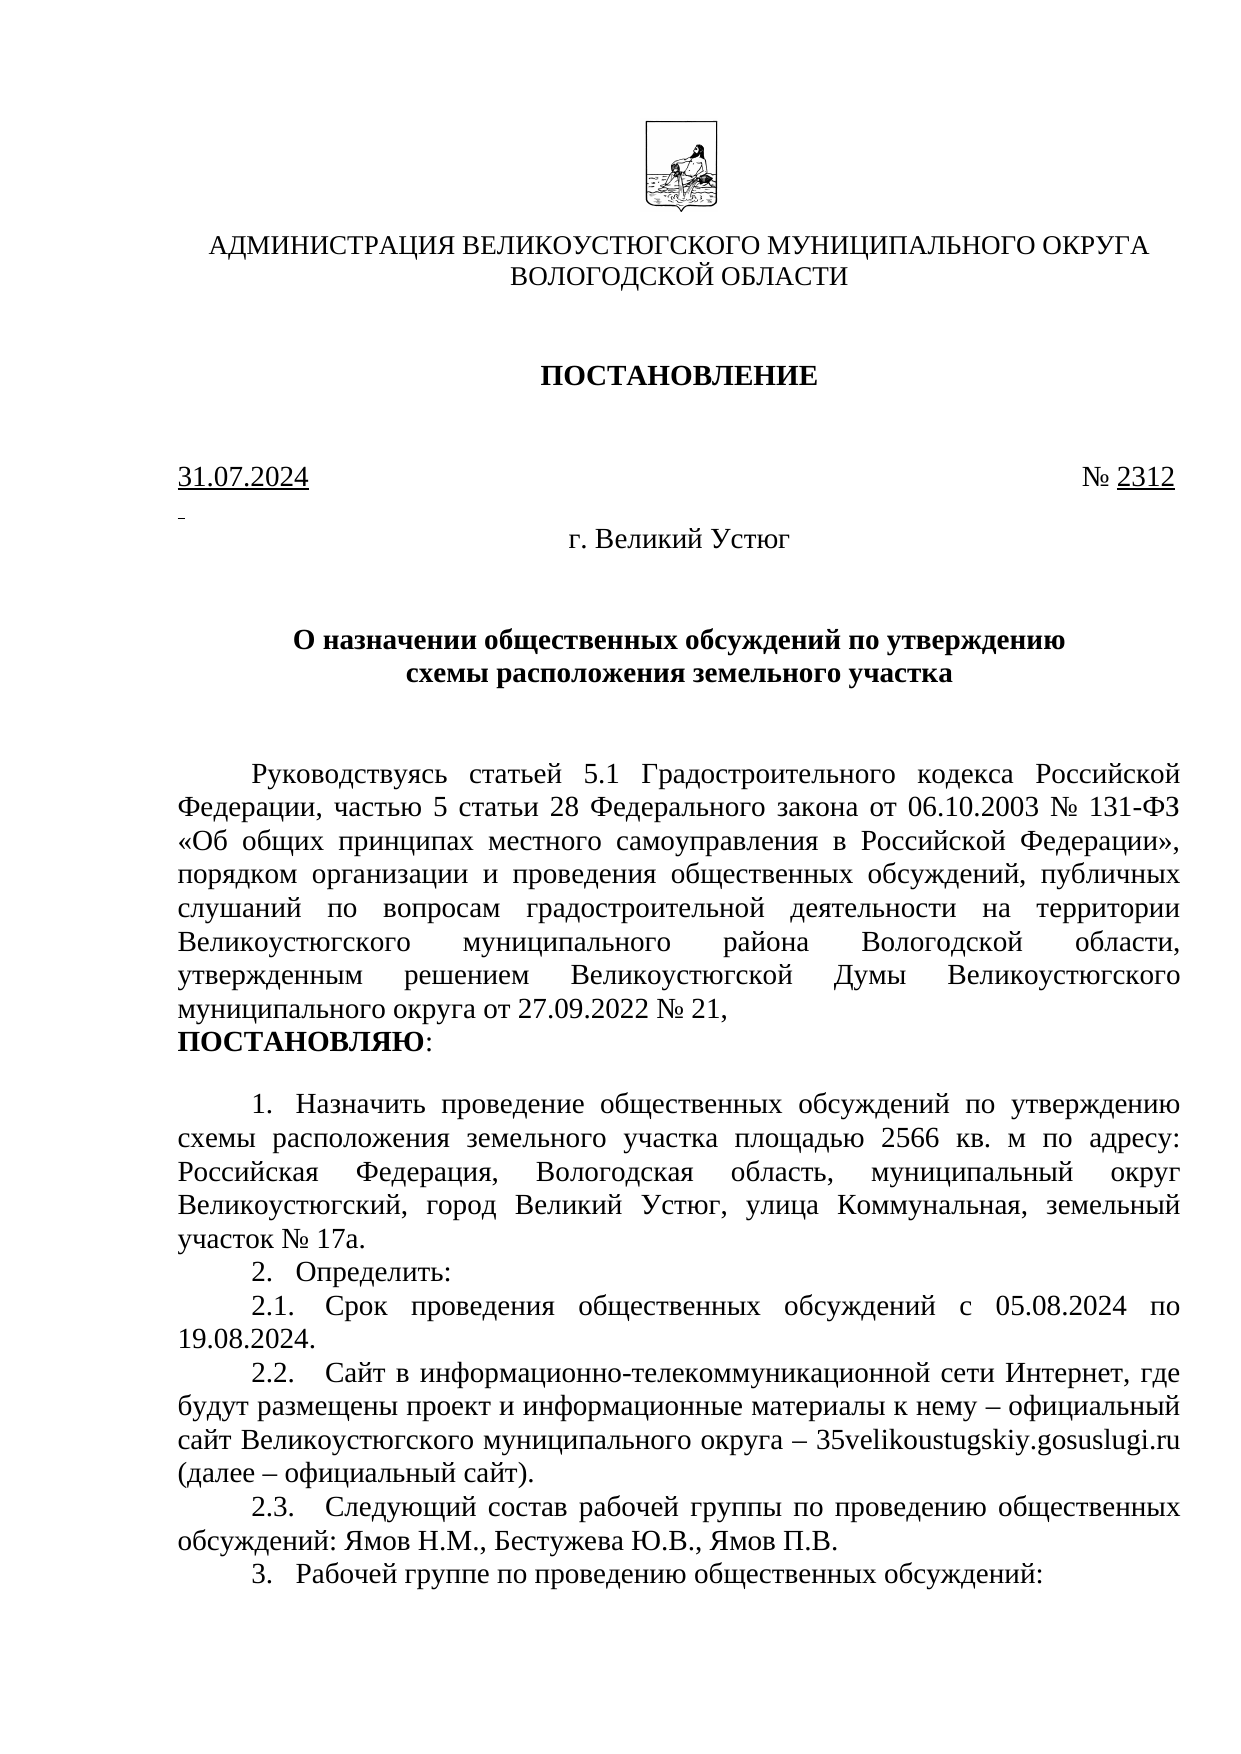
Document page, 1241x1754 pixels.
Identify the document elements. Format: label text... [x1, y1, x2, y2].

text ПОСТАНОВЛЕНИЕ [177, 358, 1181, 392]
text г. Великий Устюг [177, 521, 1181, 555]
text 1. Назначить проведение общественных обсуждений по утверждению схемы расположения земельного участка площадью 2566 кв. м по адресу: Российская Федерация, Вологодская область, муниципальный округ Великоустюгский, город Великий Устюг, улица Коммунальная, земельный участок № 17а. [177, 1087, 1181, 1254]
text 3. Рабочей группе по проведению общественных обсуждений: [177, 1556, 1181, 1590]
text 2.3. Следующий состав рабочей группы по проведению общественных обсуждений: Ямов Н.М., Бестужева Ю.В., Ямов П.В. [177, 1489, 1181, 1556]
text Руководствуясь статьей 5.1 Градостроительного кодекса Российской Федерации, частью 5 статьи 28 Федерального закона от 06.10.2003 № 131-ФЗ «Об общих принципах местного самоуправления в Российской Федерации», порядком организации и проведения общественных обсуждений, публичных слушаний по вопросам градостроительной деятельности на территории Великоустюгского муниципального района Вологодской области, утвержденным решением Великоустюгской Думы Великоустюгского муниципального округа от 27.09.2022 № 21, [177, 756, 1181, 1024]
text 2.2. Сайт в информационно-телекоммуникационной сети Интернет, где будут размещены проект и информационные материалы к нему – официальный сайт Великоустюгского муниципального округа – 35velikoustugskiy.gosuslugi.ru (далее – официальный сайт). [177, 1355, 1181, 1489]
text АДМИНИСТРАЦИЯ ВЕЛИКОУСТЮГСКОГО МУНИЦИПАЛЬНОГО ОКРУГА [177, 229, 1181, 260]
text 2. Определить: [177, 1254, 1181, 1288]
text 2.1. Срок проведения общественных обсуждений с 05.08.2024 по 19.08.2024. [177, 1288, 1181, 1355]
text ПОСТАНОВЛЯЮ: [177, 1024, 1181, 1058]
text схемы расположения земельного участка [177, 655, 1181, 689]
text ВОЛОГОДСКОЙ ОБЛАСТИ [177, 260, 1181, 291]
text 31.07.2024 № 2312 [177, 459, 1181, 492]
picture [640, 118, 719, 212]
text О назначении общественных обсуждений по утверждению [177, 622, 1181, 655]
